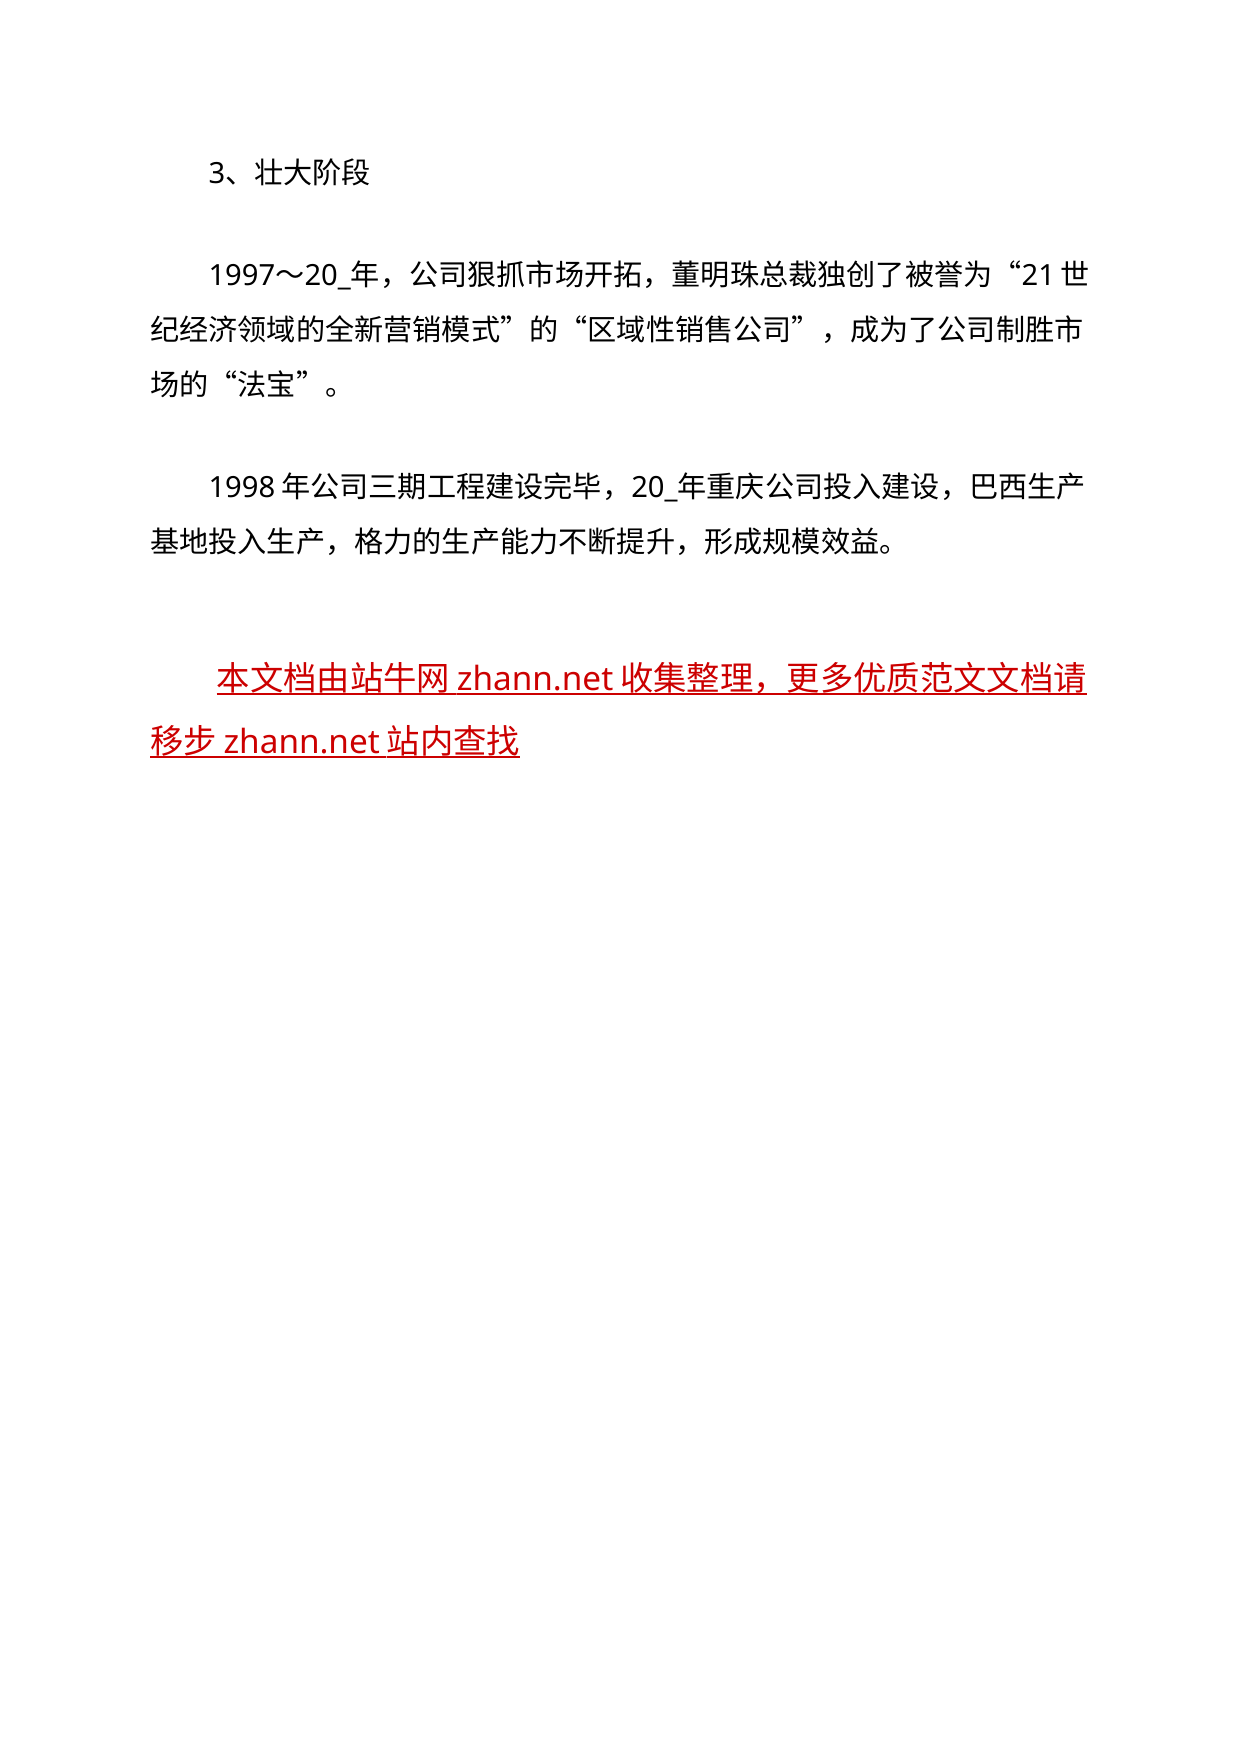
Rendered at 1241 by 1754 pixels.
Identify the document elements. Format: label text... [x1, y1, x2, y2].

text 1998年公司三期工程建设完毕，20_年重庆公司投入建设，巴西生产基地投入生产，格力的生产能力不断提升，形成规模效益。 [150, 464, 1090, 561]
text 本文档由站牛网zhann.net收集整理，更多优质范文文档请移步zhann.net站内查找 [150, 652, 1090, 763]
text 3、壮大阶段 [150, 150, 1090, 192]
text 1997～20_年，公司狠抓市场开拓，董明珠总裁独创了被誉为“21世纪经济领域的全新营销模式”的“区域性销售公司”，成为了公司制胜市场的“法宝”。 [150, 252, 1090, 404]
